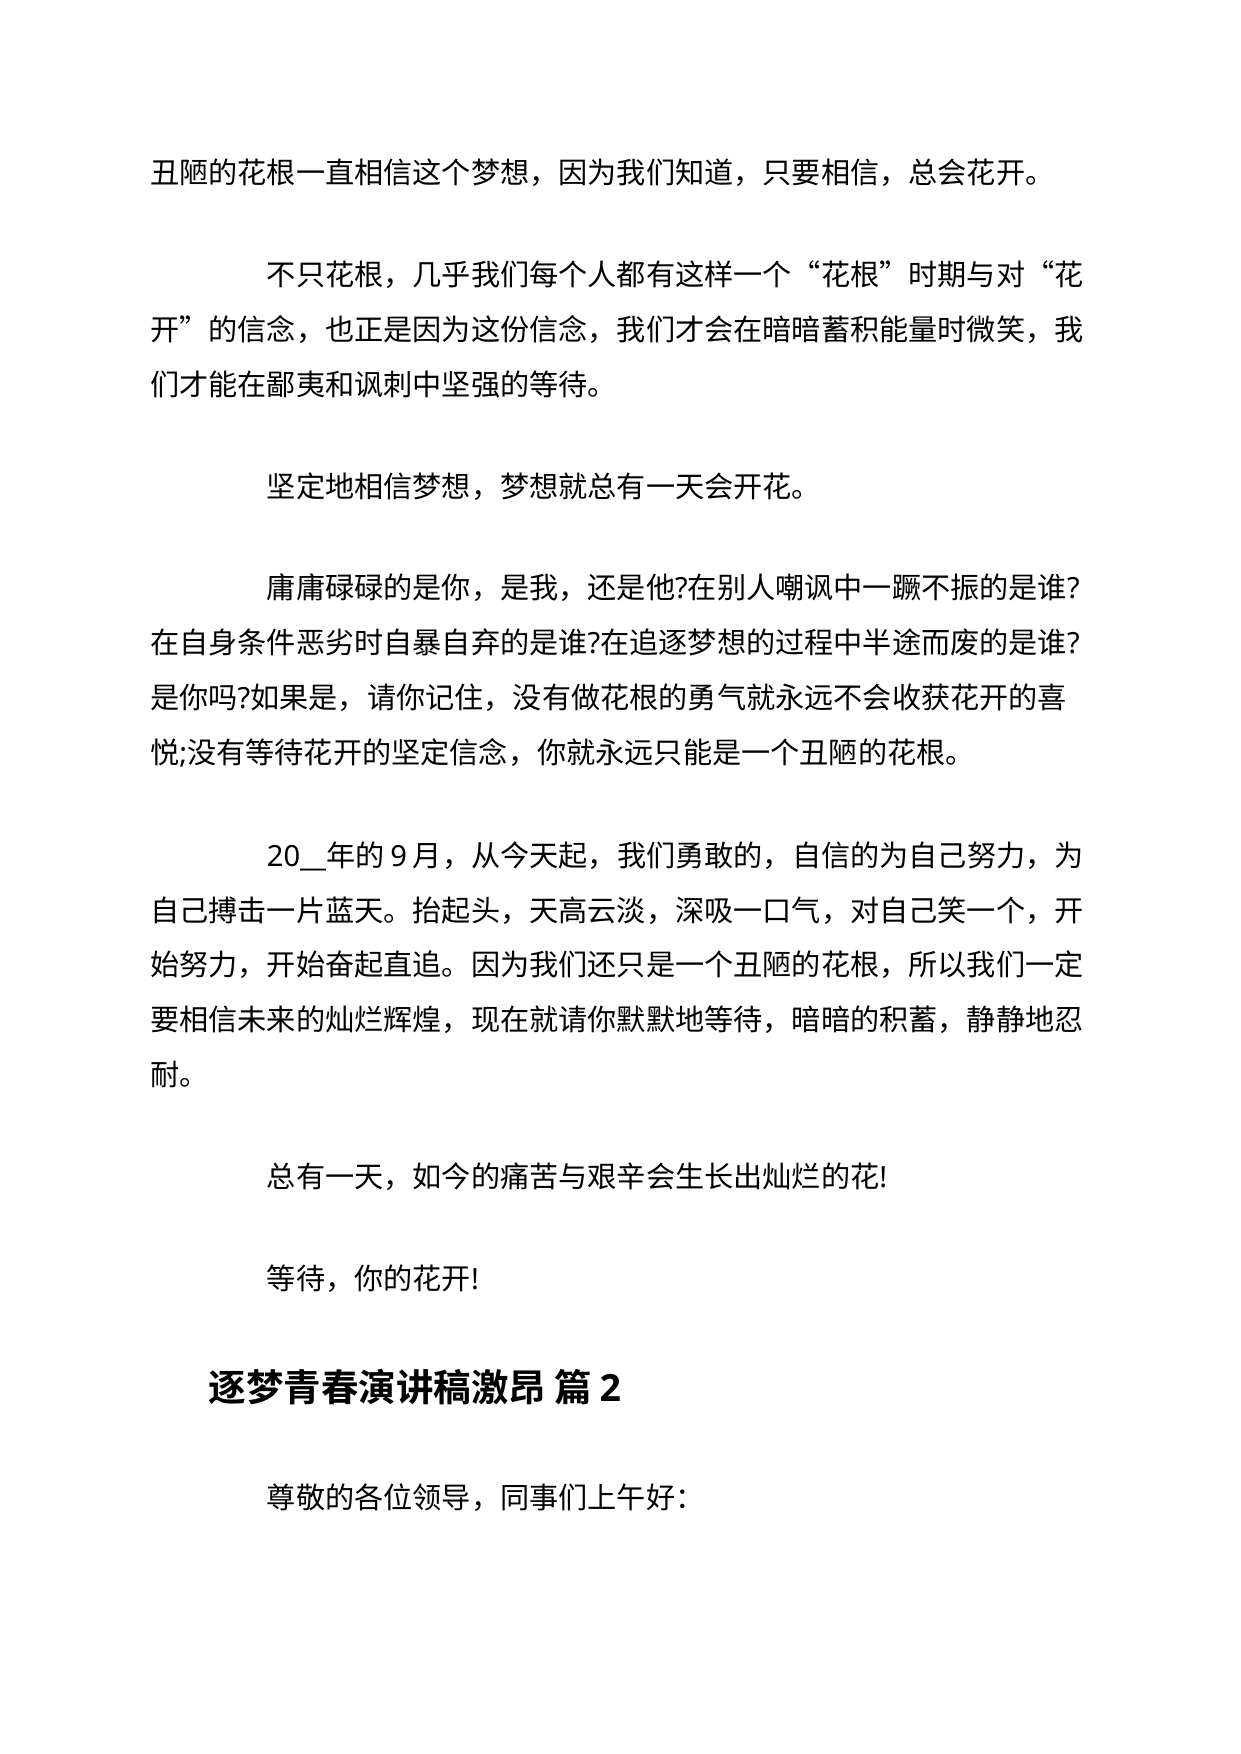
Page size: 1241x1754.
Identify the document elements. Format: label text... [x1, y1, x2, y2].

text 总有一天，如今的痛苦与艰辛会生长出灿烂的花! [150, 1153, 1090, 1196]
text 坚定地相信梦想，梦想就总有一天会开花。 [150, 463, 1090, 506]
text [150, 150, 1090, 192]
text 尊敬的各位领导，同事们上午好： [150, 1475, 1090, 1517]
text 逐梦青春演讲稿激昂 篇2 [150, 1357, 1090, 1412]
text 20__年的9月，从今天起，我们勇敢的，自信的为自己努力，为自己搏击一片蓝天。抬起头，天高云淡，深吸一口气，对自己笑一个，开始努力，开始奋起直追。因为我们还只是一个丑陋的花根，所以我们一定要相信未来的灿烂辉煌，现在就请你默默地等待，暗暗的积蓄，静静地忍耐。 [150, 832, 1090, 1094]
text 不只花根，几乎我们每个人都有这样一个“花根”时期与对“花开”的信念，也正是因为这份信念，我们才会在暗暗蓄积能量时微笑，我们才能在鄙夷和讽刺中坚强的等待。 [150, 252, 1090, 404]
text 等待，你的花开! [150, 1256, 1090, 1298]
text 庸庸碌碌的是你，是我，还是他?在别人嘲讽中一蹶不振的是谁?在自身条件恶劣时自暴自弃的是谁?在追逐梦想的过程中半途而废的是谁?是你吗?如果是，请你记住，没有做花根的勇气就永远不会收获花开的喜悦;没有等待花开的坚定信念，你就永远只能是一个丑陋的花根。 [150, 565, 1090, 772]
